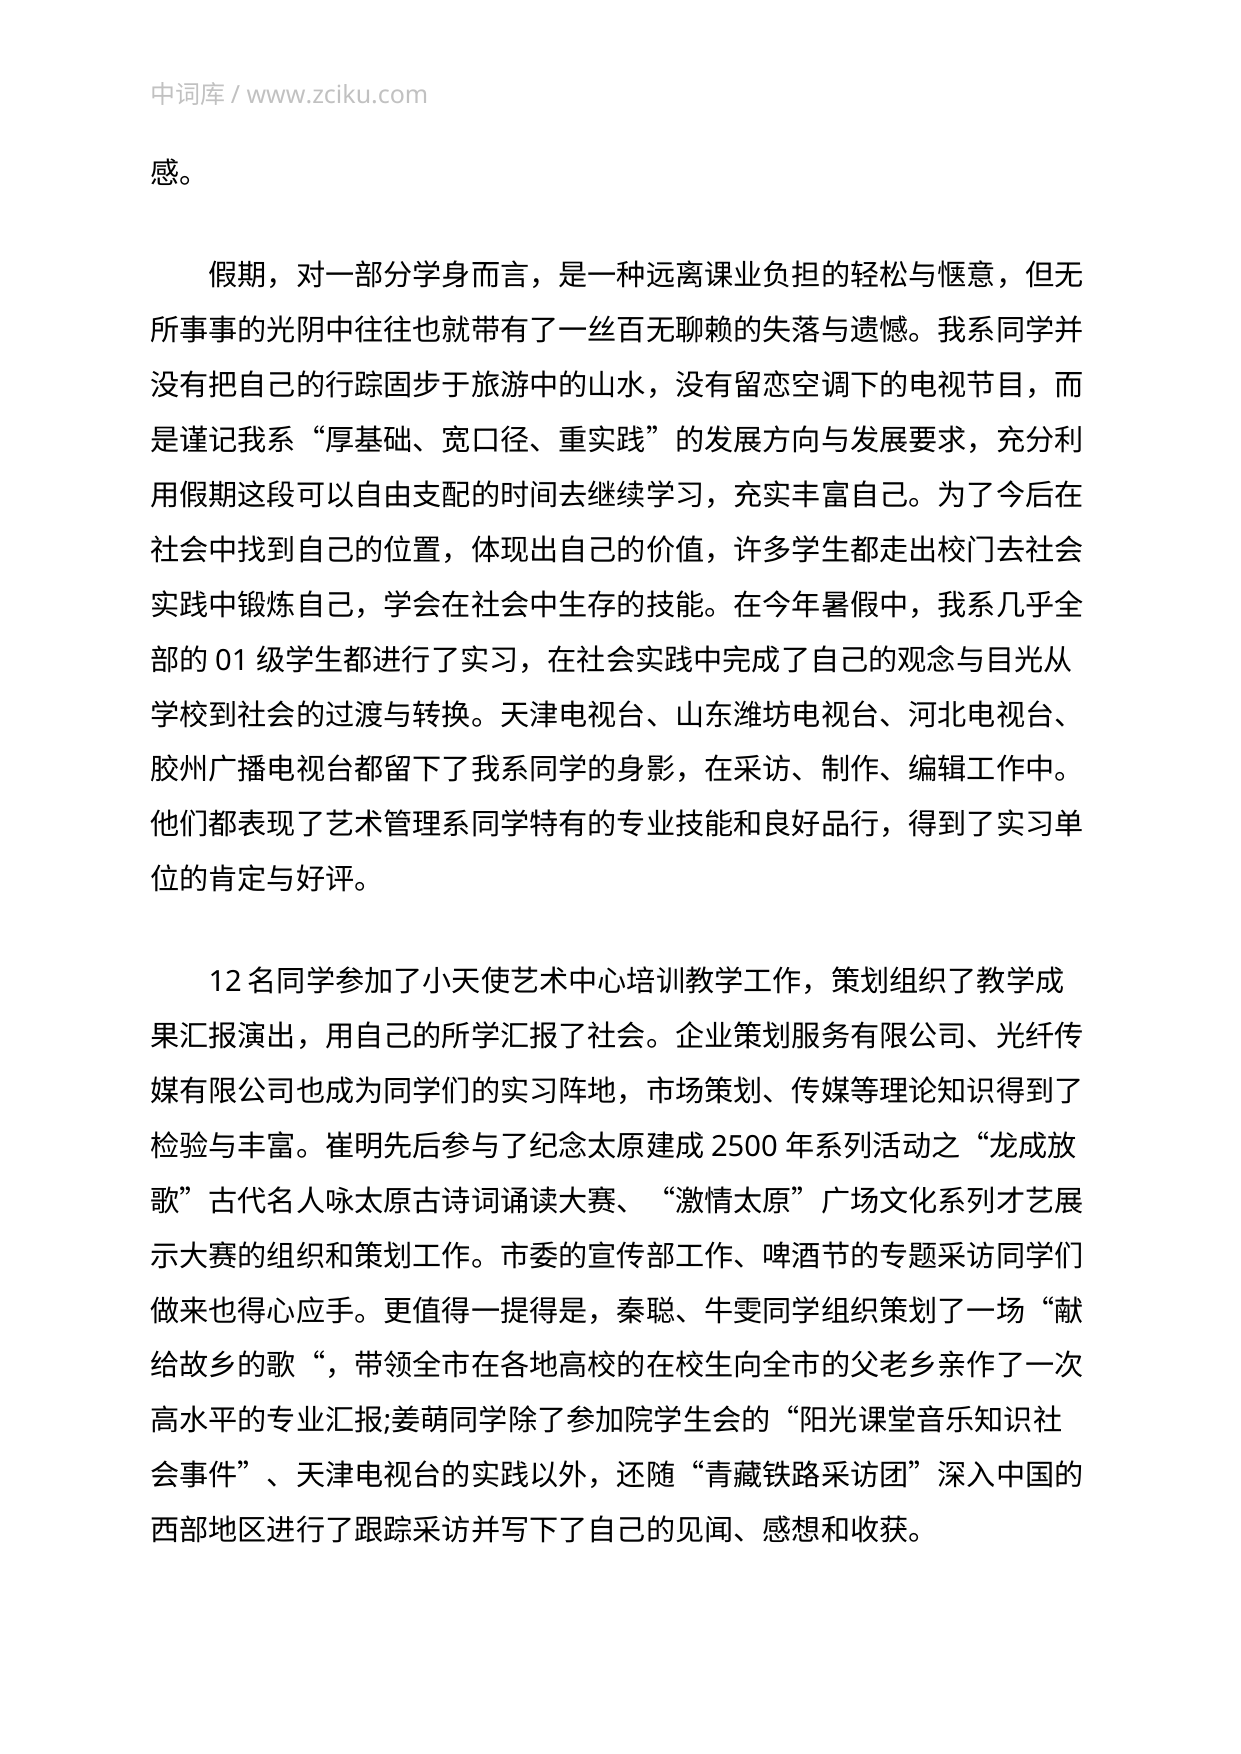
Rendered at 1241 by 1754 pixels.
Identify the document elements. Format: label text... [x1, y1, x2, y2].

text 假期，对一部分学身而言，是一种远离课业负担的轻松与惬意，但无所事事的光阴中往往也就带有了一丝百无聊赖的失落与遗憾。我系同学并没有把自己的行踪固步于旅游中的山水，没有留恋空调下的电视节目，而是谨记我系“厚基础、宽口径、重实践”的发展方向与发展要求，充分利用假期这段可以自由支配的时间去继续学习，充实丰富自己。为了今后在社会中找到自己的位置，体现出自己的价值，许多学生都走出校门去社会实践中锻炼自己，学会在社会中生存的技能。在今年暑假中，我系几乎全部的 01 级学生都进行了实习，在社会实践中完成了自己的观念与目光从学校到社会的过渡与转换。天津电视台、山东潍坊电视台、河北电视台、胶州广播电视台都留下了我系同学的身影，在采访、制作、编辑工作中。他们都表现了艺术管理系同学特有的专业技能和良好品行，得到了实习单位的肯定与好评。 [150, 252, 1090, 898]
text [150, 150, 1090, 192]
text 12名同学参加了小天使艺术中心培训教学工作，策划组织了教学成果汇报演出，用自己的所学汇报了社会。企业策划服务有限公司、光纤传媒有限公司也成为同学们的实习阵地，市场策划、传媒等理论知识得到了检验与丰富。崔明先后参与了纪念太原建成 2500 年系列活动之“龙成放歌”古代名人咏太原古诗词诵读大赛、“激情太原”广场文化系列才艺展示大赛的组织和策划工作。市委的宣传部工作、啤酒节的专题采访同学们做来也得心应手。更值得一提得是，秦聪、牛雯同学组织策划了一场“献给故乡的歌“，带领全市在各地高校的在校生向全市的父老乡亲作了一次高水平的专业汇报;姜萌同学除了参加院学生会的“阳光课堂音乐知识社会事件”、天津电视台的实践以外，还随“青藏铁路采访团”深入中国的西部地区进行了跟踪采访并写下了自己的见闻、感想和收获。 [150, 957, 1090, 1549]
